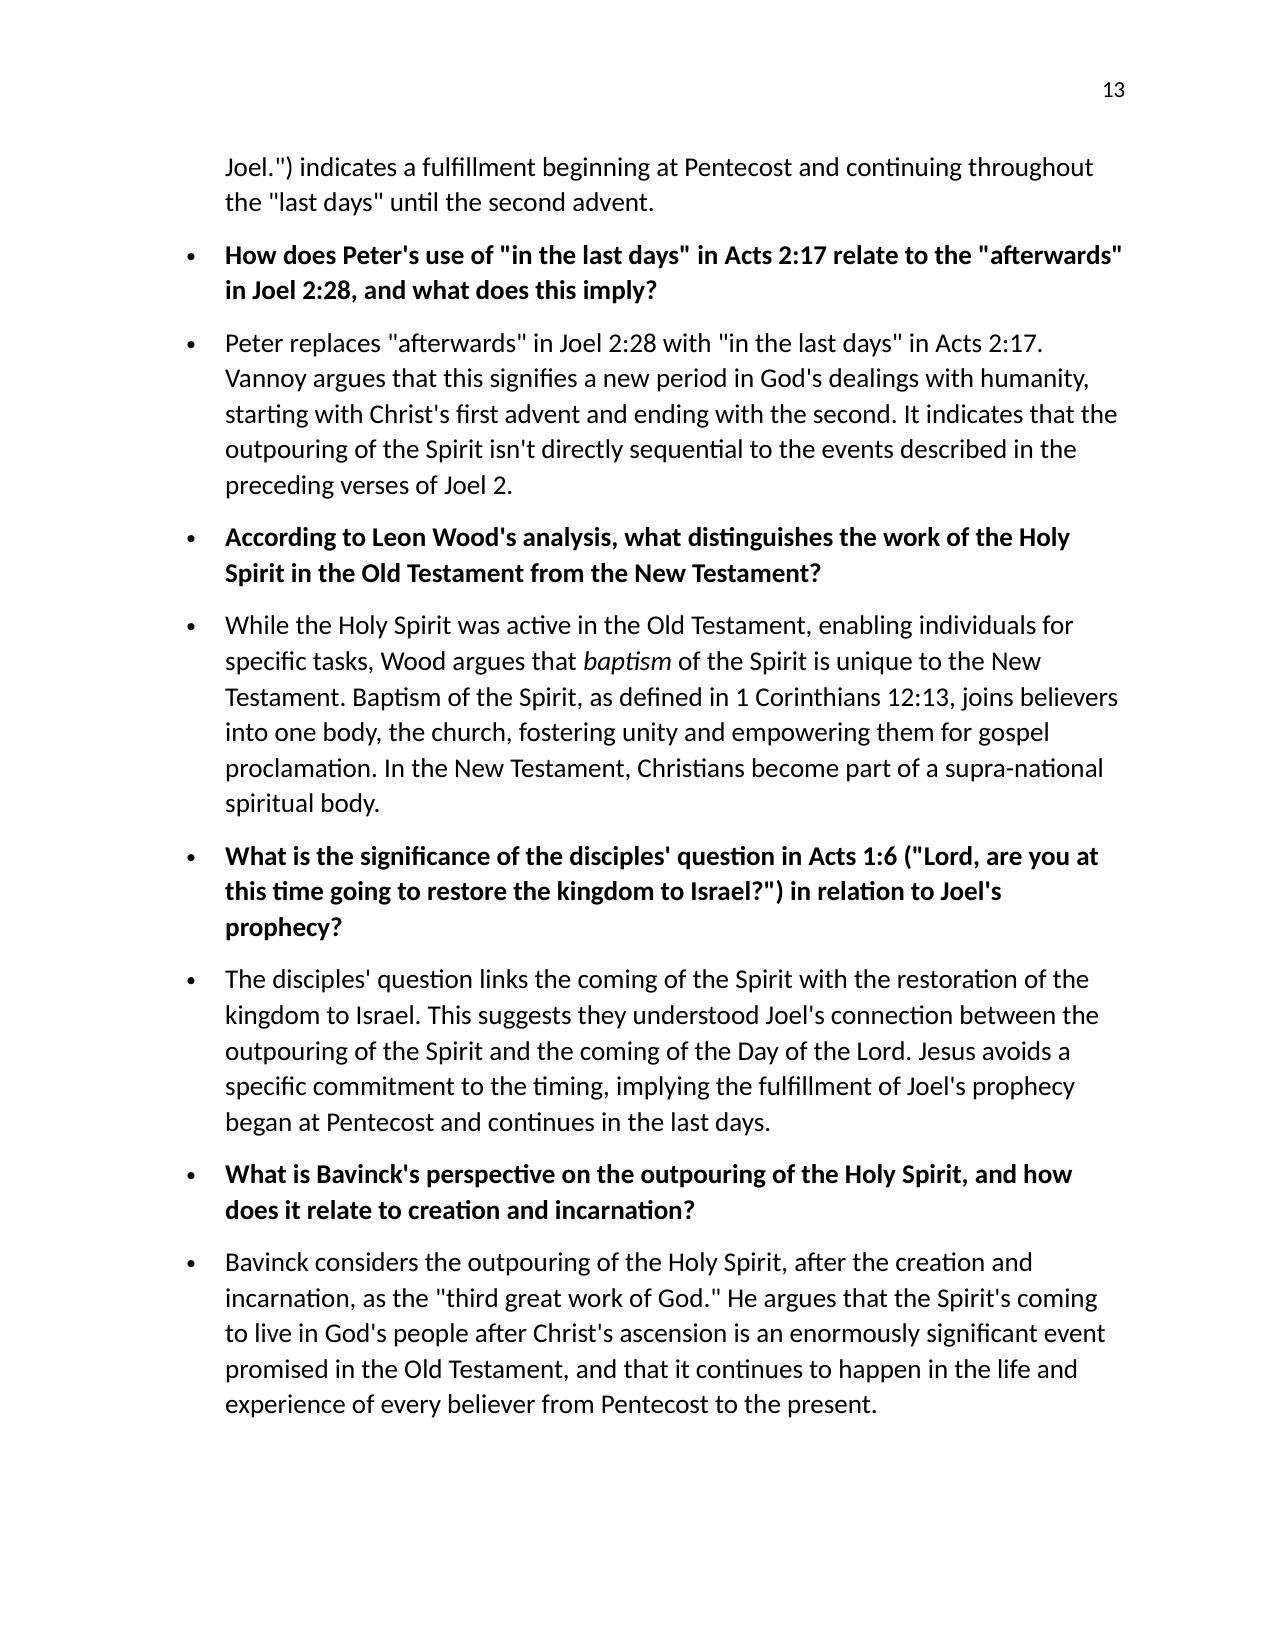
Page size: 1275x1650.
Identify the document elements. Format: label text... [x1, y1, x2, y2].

list The disciples' question links the coming of the Spirit with the restoration of the kingdom to Israel. This suggests they understood Joel's connection between the outpouring of the Spirit and the coming of the Day of the Lord. Jesus avoids a specific commitment to the timing, implying the fulfillment of Joel's prophecy began at Pentecost and continues in the last days. [187, 962, 1125, 1138]
list Bavinck considers the outpouring of the Holy Spirit, after the creation and incarnation, as the "third great work of God." He argues that the Spirit's coming to live in God's people after Christ's ascension is an enormously significant event promised in the Old Testament, and that it continues to happen in the life and experience of every believer from Pentecost to the present. [187, 1245, 1125, 1421]
list What is the significance of the disciples' question in Acts 1:6 ("Lord, are you at this time going to restore the kingdom to Israel?") in relation to Joel's prophecy? [187, 839, 1125, 943]
list What is Bavinck's perspective on the outpouring of the Holy Spirit, and how does it relate to creation and incarnation? [187, 1157, 1125, 1226]
list While the Holy Spirit was active in the Old Testament, enabling individuals for specific tasks, Wood argues that baptism of the Spirit is unique to the New Testament. Baptism of the Spirit, as defined in 1 Corinthians 12:13, joins believers into one body, the church, fostering unity and empowering them for gospel proclamation. In the New Testament, Christians become part of a supra-national spiritual body. [187, 608, 1125, 820]
list Peter replaces "afterwards" in Joel 2:28 with "in the last days" in Acts 2:17. Vannoy argues that this signifies a new period in God's dealings with humanity, starting with Christ's first advent and ending with the second. It indicates that the outpouring of the Spirit isn't directly sequential to the events described in the preceding verses of Joel 2. [187, 326, 1125, 501]
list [187, 150, 1125, 219]
list How does Peter's use of "in the last days" in Acts 2:17 relate to the "afterwards" in Joel 2:28, and what does this imply? [187, 238, 1125, 307]
list According to Leon Wood's analysis, what distinguishes the work of the Holy Spirit in the Old Testament from the New Testament? [187, 521, 1125, 589]
